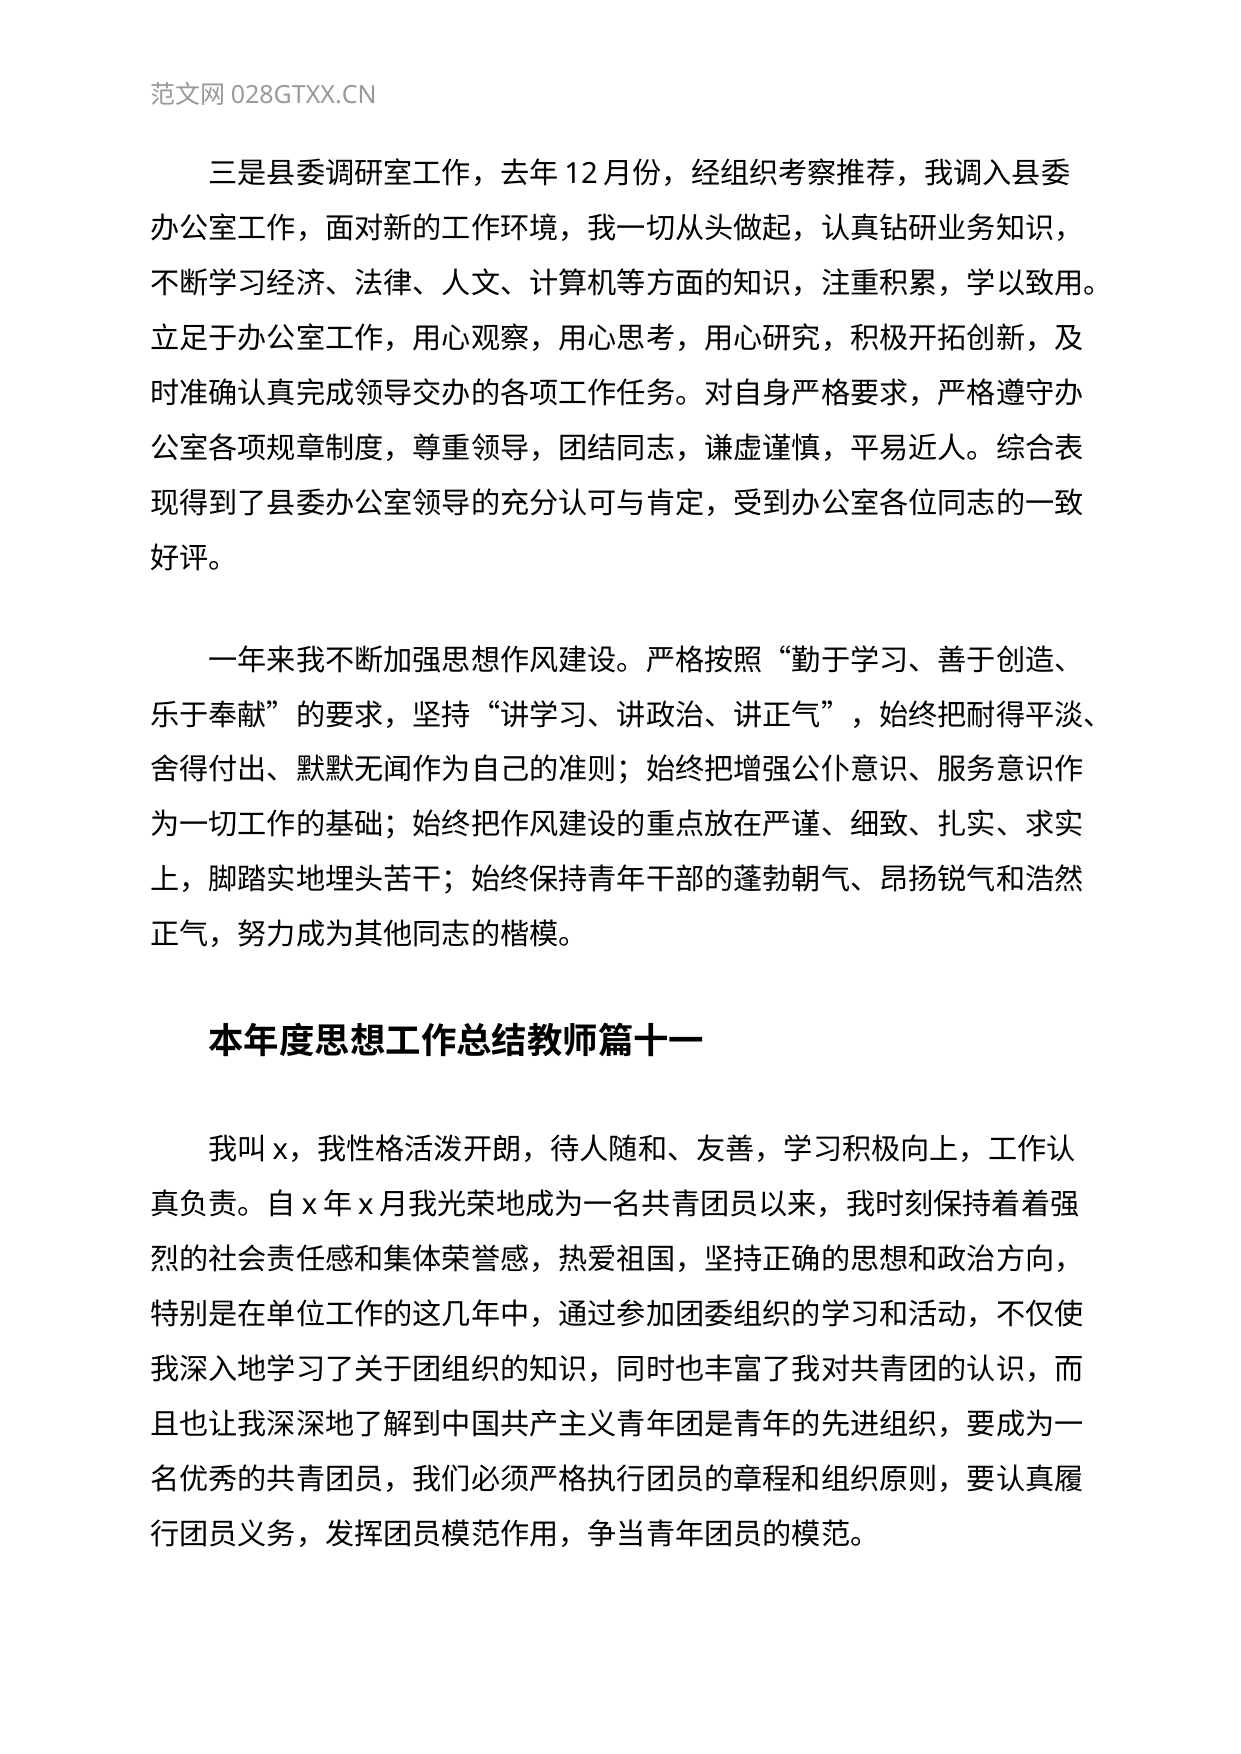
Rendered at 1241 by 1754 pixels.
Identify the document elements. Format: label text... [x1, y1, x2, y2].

text 一年来我不断加强思想作风建设。严格按照“勤于学习、善于创造、乐于奉献”的要求，坚持“讲学习、讲政治、讲正气”，始终把耐得平淡、舍得付出、默默无闻作为自己的准则；始终把增强公仆意识、服务意识作为一切工作的基础；始终把作风建设的重点放在严谨、细致、扎实、求实上，脚踏实地埋头苦干；始终保持青年干部的蓬勃朝气、昂扬锐气和浩然正气，努力成为其他同志的楷模。 [150, 636, 1090, 953]
text 三是县委调研室工作，去年12月份，经组织考察推荐，我调入县委办公室工作，面对新的工作环境，我一切从头做起，认真钻研业务知识，不断学习经济、法律、人文、计算机等方面的知识，注重积累，学以致用。立足于办公室工作，用心观察，用心思考，用心研究，积极开拓创新，及时准确认真完成领导交办的各项工作任务。对自身严格要求，严格遵守办公室各项规章制度，尊重领导，团结同志，谦虚谨慎，平易近人。综合表现得到了县委办公室领导的充分认可与肯定，受到办公室各位同志的一致好评。 [150, 150, 1090, 577]
text 本年度思想工作总结教师篇十一 [150, 1012, 1090, 1064]
text 我叫x，我性格活泼开朗，待人随和、友善，学习积极向上，工作认真负责。自x年x月我光荣地成为一名共青团员以来，我时刻保持着着强烈的社会责任感和集体荣誉感，热爱祖国，坚持正确的思想和政治方向，特别是在单位工作的这几年中，通过参加团委组织的学习和活动，不仅使我深入地学习了关于团组织的知识，同时也丰富了我对共青团的认识，而且也让我深深地了解到中国共产主义青年团是青年的先进组织，要成为一名优秀的共青团员，我们必须严格执行团员的章程和组织原则，要认真履行团员义务，发挥团员模范作用，争当青年团员的模范。 [150, 1126, 1090, 1553]
